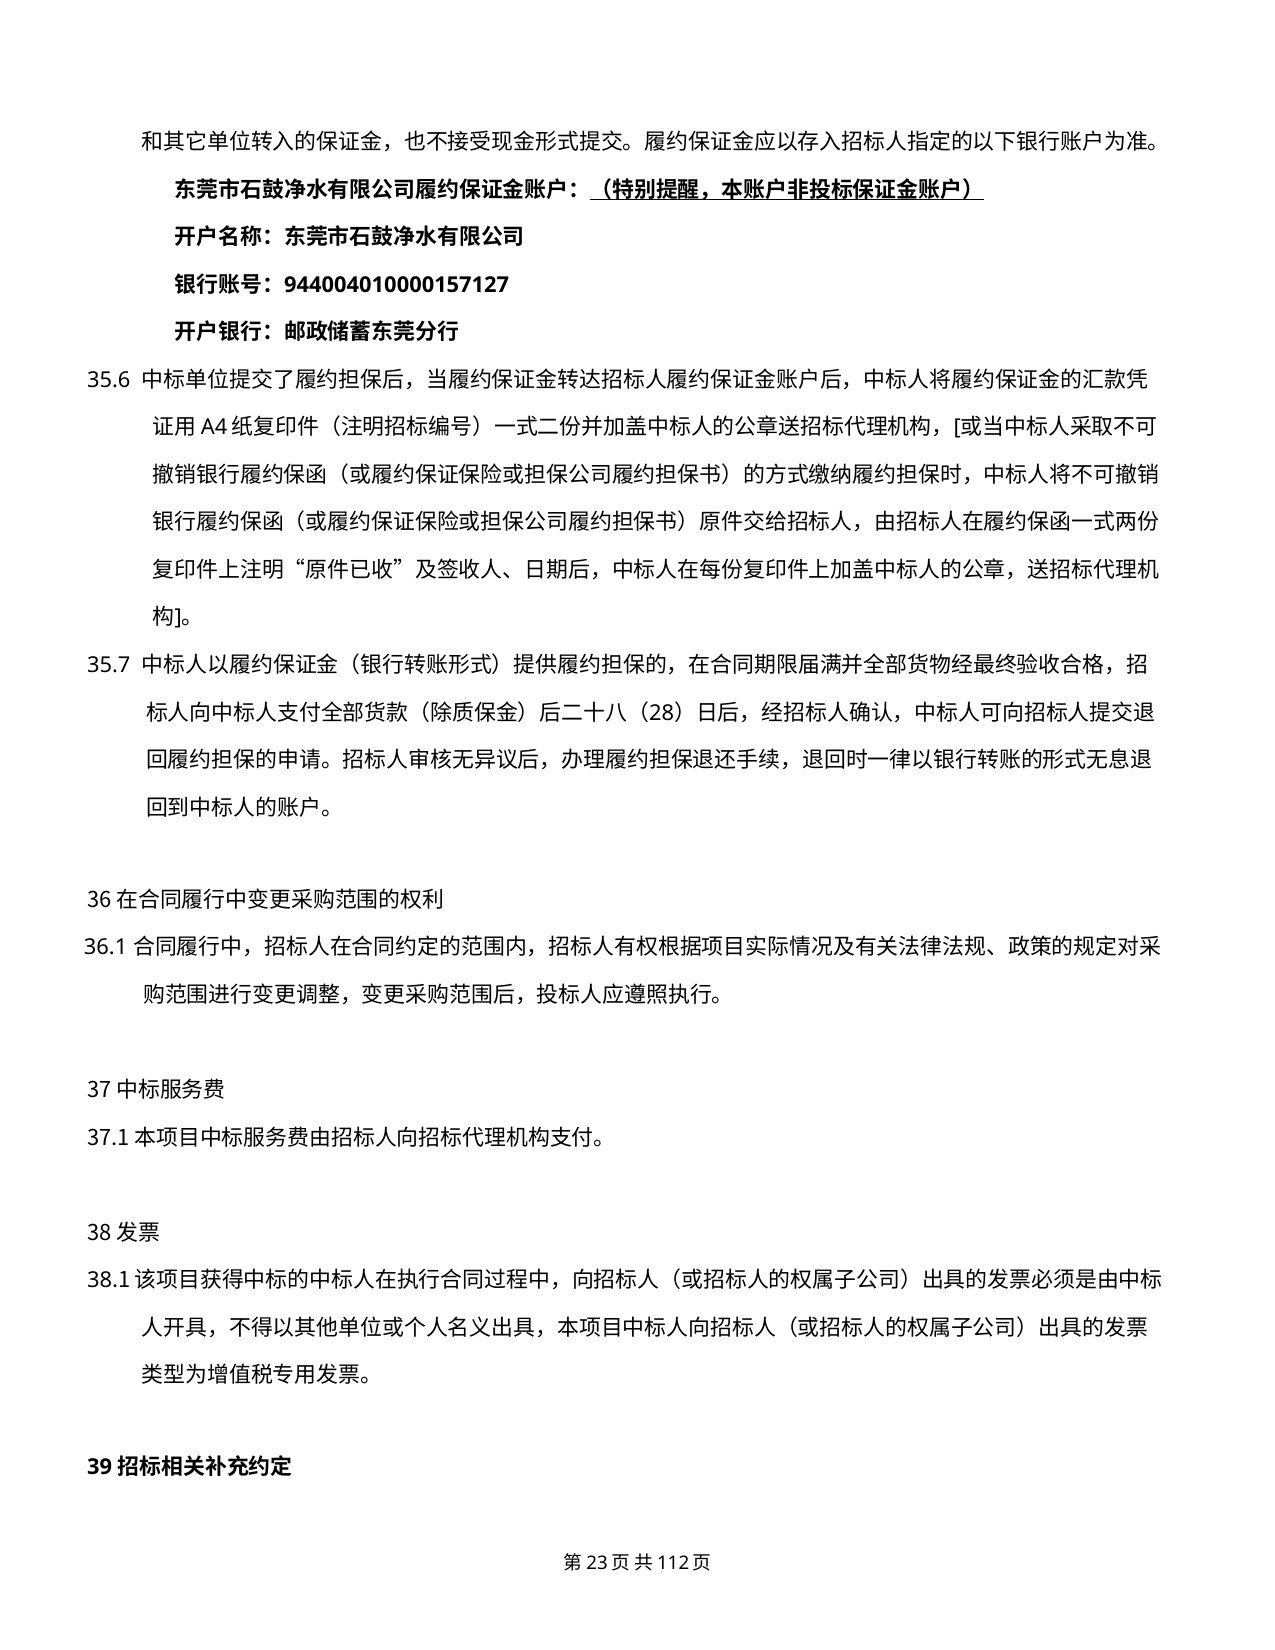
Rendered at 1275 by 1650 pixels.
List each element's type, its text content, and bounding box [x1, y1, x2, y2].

text 38.1该项目获得中标的中标人在执行合同过程中，向招标人（或招标人的权属子公司）出具的发票必须是由中标人开具，不得以其他单位或个人名义出具，本项目中标人向招标人（或招标人的权属子公司）出具的发票类型为增值税专用发票。 [87, 1262, 1166, 1389]
text 39 招标相关补充约定 [87, 1449, 1166, 1481]
text 银行账号：944004010000157127 [109, 267, 1166, 298]
text 37.1 本项目中标服务费由招标人向招标代理机构支付。 [87, 1119, 1166, 1151]
text 开户名称：东莞市石鼓净水有限公司 [109, 219, 1166, 251]
text 开户银行：邮政储蓄东莞分行 [109, 314, 1166, 346]
text 38 发票 [87, 1214, 1166, 1246]
text 35.7 中标人以履约保证金（银行转账形式）提供履约担保的，在合同期限届满并全部货物经最终验收合格，招标人向中标人支付全部货款（除质保金）后二十八（28）日后，经招标人确认，中标人可向招标人提交退回履约担保的申请。招标人审核无异议后，办理履约担保退还手续，退回时一律以银行转账的形式无息退回到中标人的账户。 [87, 647, 1166, 821]
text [87, 124, 1166, 156]
text 东莞市石鼓净水有限公司履约保证金账户：（特别提醒，本账户非投标保证金账户） [109, 172, 1166, 203]
text 36.1 合同履行中，招标人在合同约定的范围内，招标人有权根据项目实际情况及有关法律法规、政策的规定对采购范围进行变更调整，变更采购范围后，投标人应遵照执行。 [84, 929, 1166, 1009]
text 35.6 中标单位提交了履约担保后，当履约保证金转达招标人履约保证金账户后，中标人将履约保证金的汇款凭证用A4纸复印件（注明招标编号）一式二份并加盖中标人的公章送招标代理机构，[或当中标人采取不可撤销银行履约保函（或履约保证保险或担保公司履约担保书）的方式缴纳履约担保时，中标人将不可撤销银行履约保函（或履约保证保险或担保公司履约担保书）原件交给招标人，由招标人在履约保函一式两份复印件上注明“原件已收”及签收人、日期后，中标人在每份复印件上加盖中标人的公章，送招标代理机构]。 [87, 362, 1166, 631]
text 37 中标服务费 [87, 1072, 1166, 1104]
text 36 在合同履行中变更采购范围的权利 [87, 882, 1166, 913]
